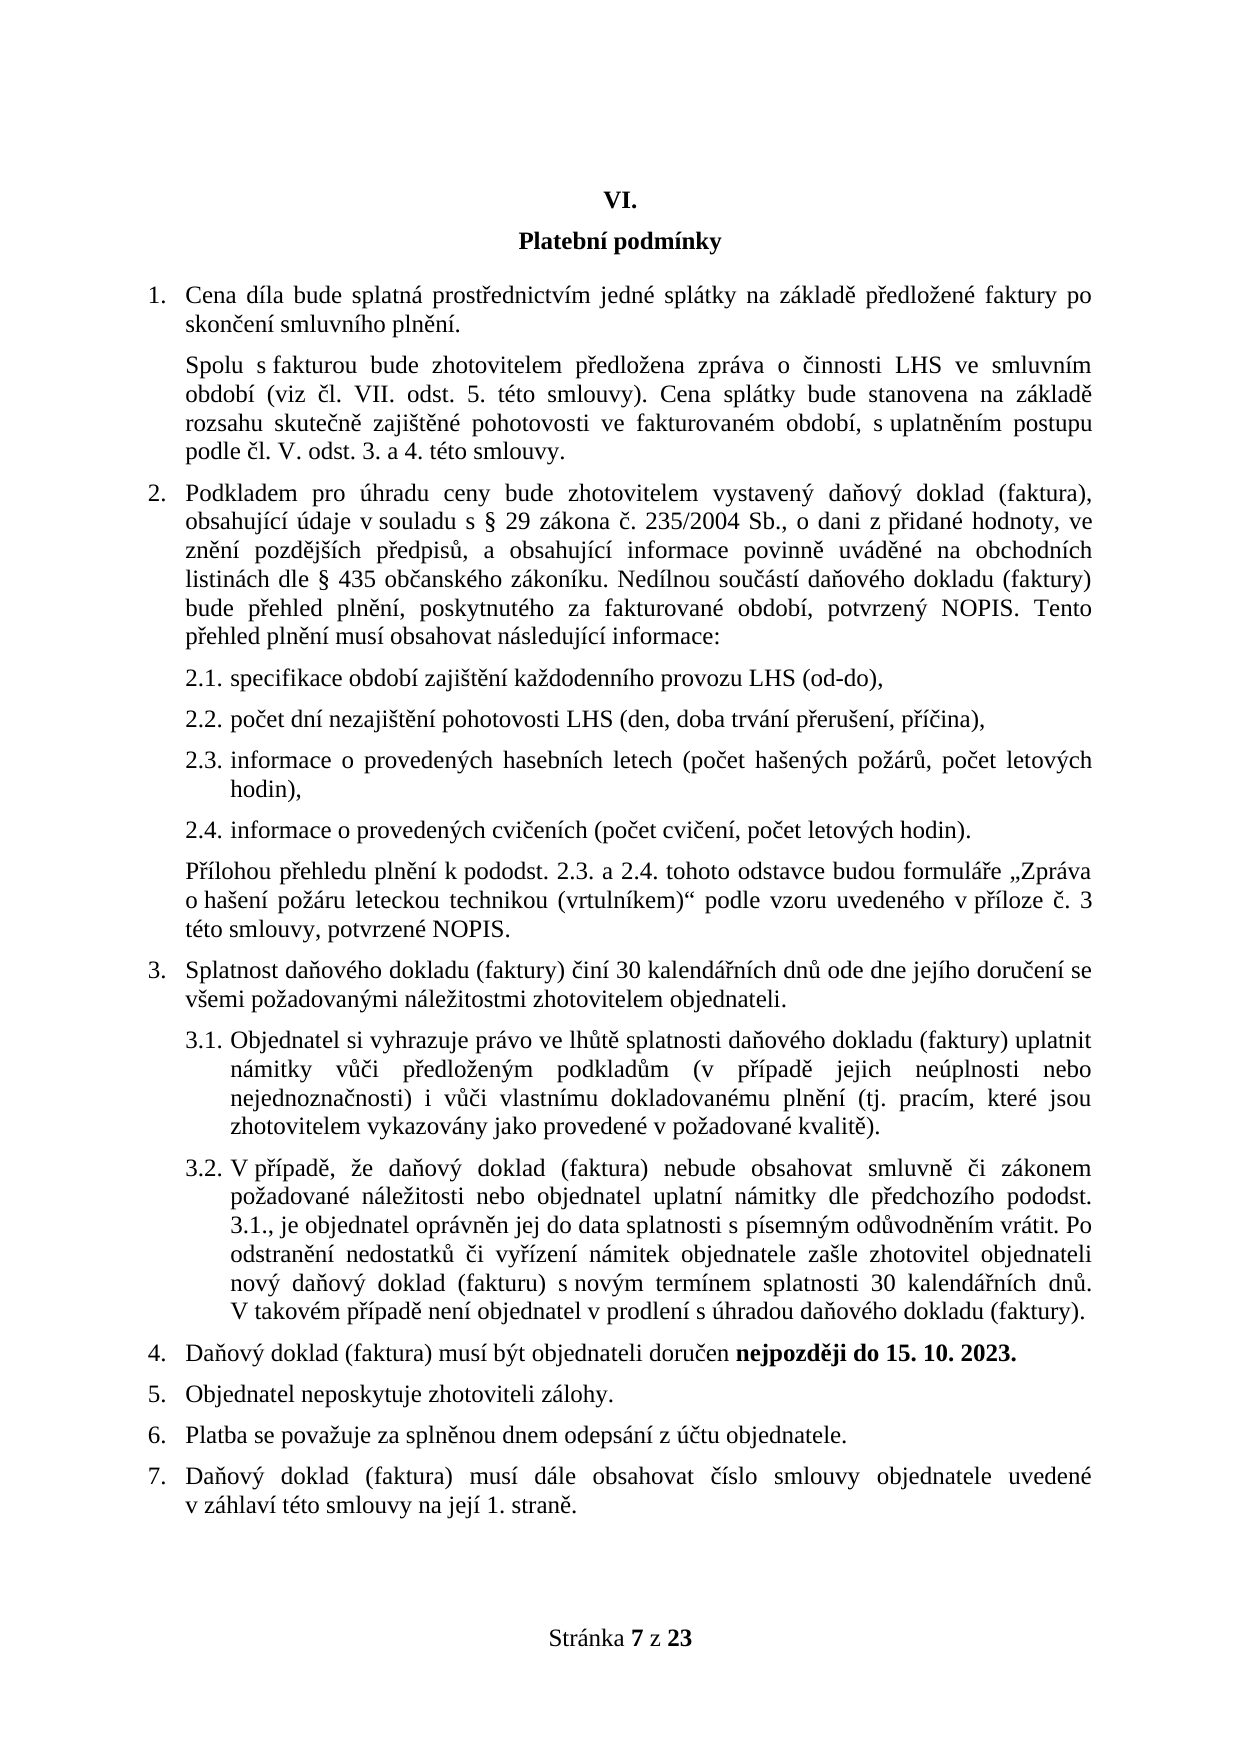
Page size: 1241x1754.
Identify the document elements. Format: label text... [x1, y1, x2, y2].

list počet dní nezajištění pohotovosti LHS (den, doba trvání přerušení, příčina), [185, 704, 1093, 733]
list Splatnost daňového dokladu (faktury) činí 30 kalendářních dnů ode dne jejího doručení se všemi požadovanými náležitostmi zhotovitelem objednateli. [148, 955, 1093, 1013]
list Objednatel si vyhrazuje právo ve lhůtě splatnosti daňového dokladu (faktury) uplatnit námitky vůči předloženým podkladům (v případě jejich neúplnosti nebo nejednoznačnosti) i vůči vlastnímu dokladovanému plnění (tj. pracím, které jsou zhotovitelem vykazovány jako provedené v požadované kvalitě). [185, 1025, 1093, 1140]
list Objednatel neposkytuje zhotoviteli zálohy. [148, 1379, 1093, 1408]
list Podkladem pro úhradu ceny bude zhotovitelem vystavený daňový doklad (faktura), obsahující údaje v souladu s § 29 zákona č. 235/2004 Sb., o dani z přidané hodnoty, ve znění pozdějších předpisů, a obsahující informace povinně uváděné na obchodních listinách dle § 435 občanského zákoníku. Nedílnou součástí daňového dokladu (faktury) bude přehled plnění, poskytnutého za fakturované období, potvrzený NOPIS. Tento přehled plnění musí obsahovat následující informace: [148, 478, 1093, 650]
list informace o provedených hasebních letech (počet hašených požárů, počet letových hodin), [185, 745, 1093, 803]
list specifikace období zajištění každodenního provozu LHS (od-do), [185, 663, 1093, 691]
list Cena díla bude splatná prostřednictvím jedné splátky na základě předložené faktury po skončení smluvního plnění. [148, 280, 1093, 338]
list Platba se považuje za splněnou dnem odepsání z účtu objednatele. [148, 1420, 1093, 1449]
text Platební podmínky [148, 226, 1093, 255]
text VI. [148, 185, 1093, 214]
list V případě, že daňový doklad (faktura) nebude obsahovat smluvně či zákonem požadované náležitosti nebo objednatel uplatní námitky dle předchozího pododst. 3.1., je objednatel oprávněn jej do data splatnosti s písemným odůvodněním vrátit. Po odstranění nedostatků či vyřízení námitek objednatele zašle zhotovitel objednateli nový daňový doklad (fakturu) s novým termínem splatnosti 30 kalendářních dnů. V takovém případě není objednatel v prodlení s úhradou daňového dokladu (faktury). [185, 1153, 1093, 1325]
list Daňový doklad (faktura) musí dále obsahovat číslo smlouvy objednatele uvedené v záhlaví této smlouvy na její 1. straně. [148, 1461, 1093, 1519]
text Spolu s fakturou bude zhotovitelem předložena zpráva o činnosti LHS ve smluvním období (viz čl. VII. odst. 5. této smlouvy). Cena splátky bude stanovena na základě rozsahu skutečně zajištěné pohotovosti ve fakturovaném období, s uplatněním postupu podle čl. V. odst. 3. a 4. této smlouvy. [185, 350, 1093, 465]
text Přílohou přehledu plnění k pododst. 2.3. a 2.4. tohoto odstavce budou formuláře „Zpráva o hašení požáru leteckou technikou (vrtulníkem)“ podle vzoru uvedeného v příloze č. 3 této smlouvy, potvrzené NOPIS. [185, 856, 1093, 943]
list Daňový doklad (faktura) musí být objednateli doručen nejpozději do 15. 10. 2023. [148, 1338, 1093, 1366]
list informace o provedených cvičeních (počet cvičení, počet letových hodin). [185, 815, 1093, 844]
